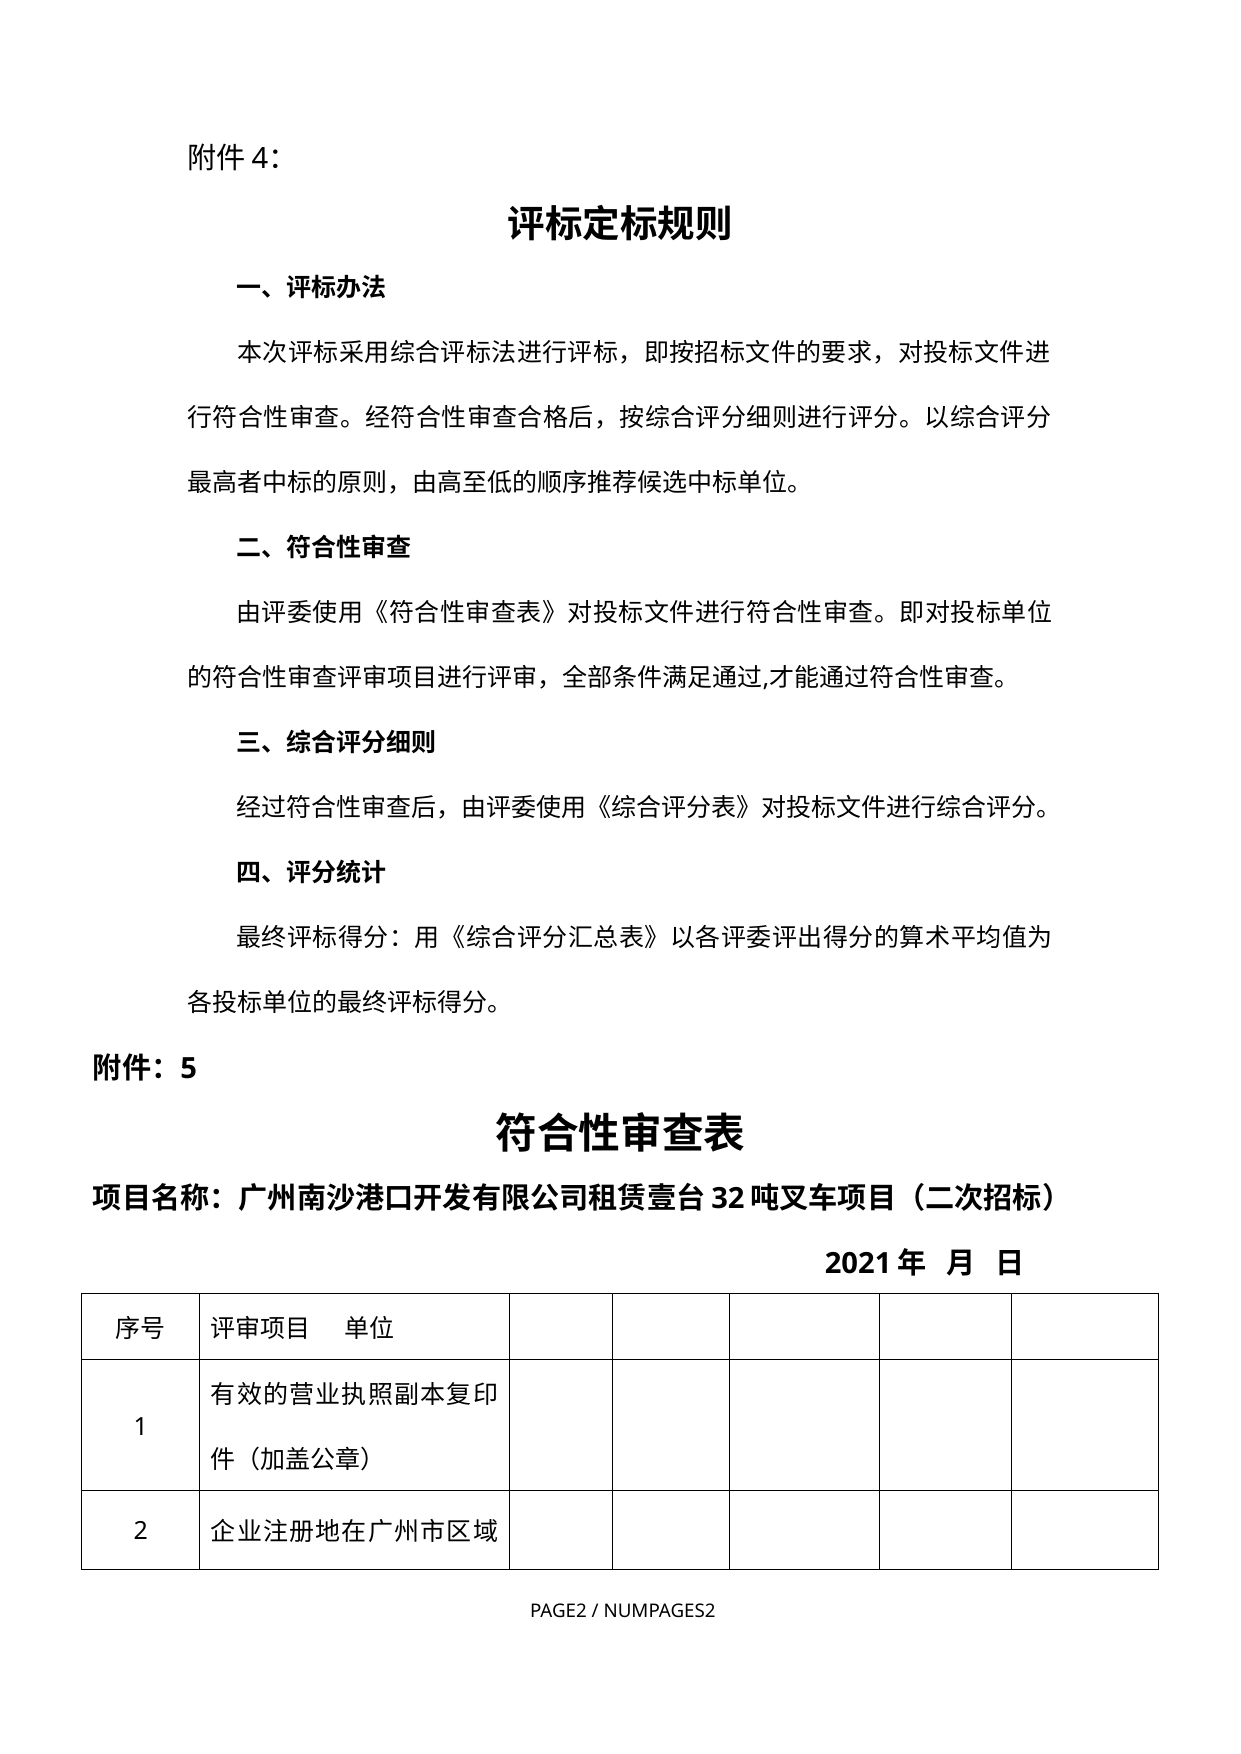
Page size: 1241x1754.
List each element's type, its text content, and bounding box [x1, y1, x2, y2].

table_cell [1012, 1294, 1158, 1359]
table_cell [1012, 1360, 1158, 1490]
table_cell 有效的营业执照副本复印件（加盖公章） [200, 1360, 509, 1490]
table_cell [880, 1294, 1011, 1359]
text 二、符合性审查 [187, 513, 1053, 578]
table_cell [613, 1491, 729, 1568]
table_cell 企业注册地在广州市区域内 [200, 1491, 509, 1568]
table_cell [613, 1360, 729, 1490]
table_cell [730, 1360, 879, 1490]
text 最终评标得分：用《综合评分汇总表》以各评委评出得分的算术平均值为各投标单位的最终评标得分。 [187, 903, 1053, 1033]
table_cell 序号 [82, 1294, 199, 1359]
table_cell [730, 1294, 879, 1359]
text 由评委使用《符合性审查表》对投标文件进行符合性审查。即对投标单位的符合性审查评审项目进行评审，全部条件满足通过,才能通过符合性审查。 [187, 578, 1053, 708]
table_cell [510, 1294, 612, 1359]
table_cell [880, 1360, 1011, 1490]
text 本次评标采用综合评标法进行评标，即按招标文件的要求，对投标文件进行符合性审查。经符合性审查合格后，按综合评分细则进行评分。以综合评分最高者中标的原则，由高至低的顺序推荐候选中标单位。 [187, 318, 1053, 513]
table_cell 项目名称：广州南沙港口开发有限公司租赁壹台32吨叉车项目（二次招标） 2021年 月 日 [81, 1163, 1159, 1293]
text 三、综合评分细则 [187, 708, 1053, 773]
text 附件4： [187, 123, 1053, 188]
table_header 附件：5 符合性审查表 [81, 1033, 1159, 1163]
table_cell [880, 1491, 1011, 1568]
table_cell [730, 1491, 879, 1568]
text 四、评分统计 [187, 838, 1053, 903]
table_cell 评审项目 单位 [200, 1294, 509, 1359]
table_cell [510, 1491, 612, 1568]
text 评标定标规则 [187, 188, 1053, 253]
table_cell [510, 1360, 612, 1490]
text 一、评标办法 [187, 253, 1053, 318]
table_cell [1012, 1491, 1158, 1568]
table_cell 2 [82, 1491, 199, 1568]
text 经过符合性审查后，由评委使用《综合评分表》对投标文件进行综合评分。 [187, 773, 1053, 838]
table_cell 1 [82, 1360, 199, 1490]
table_cell [613, 1294, 729, 1359]
